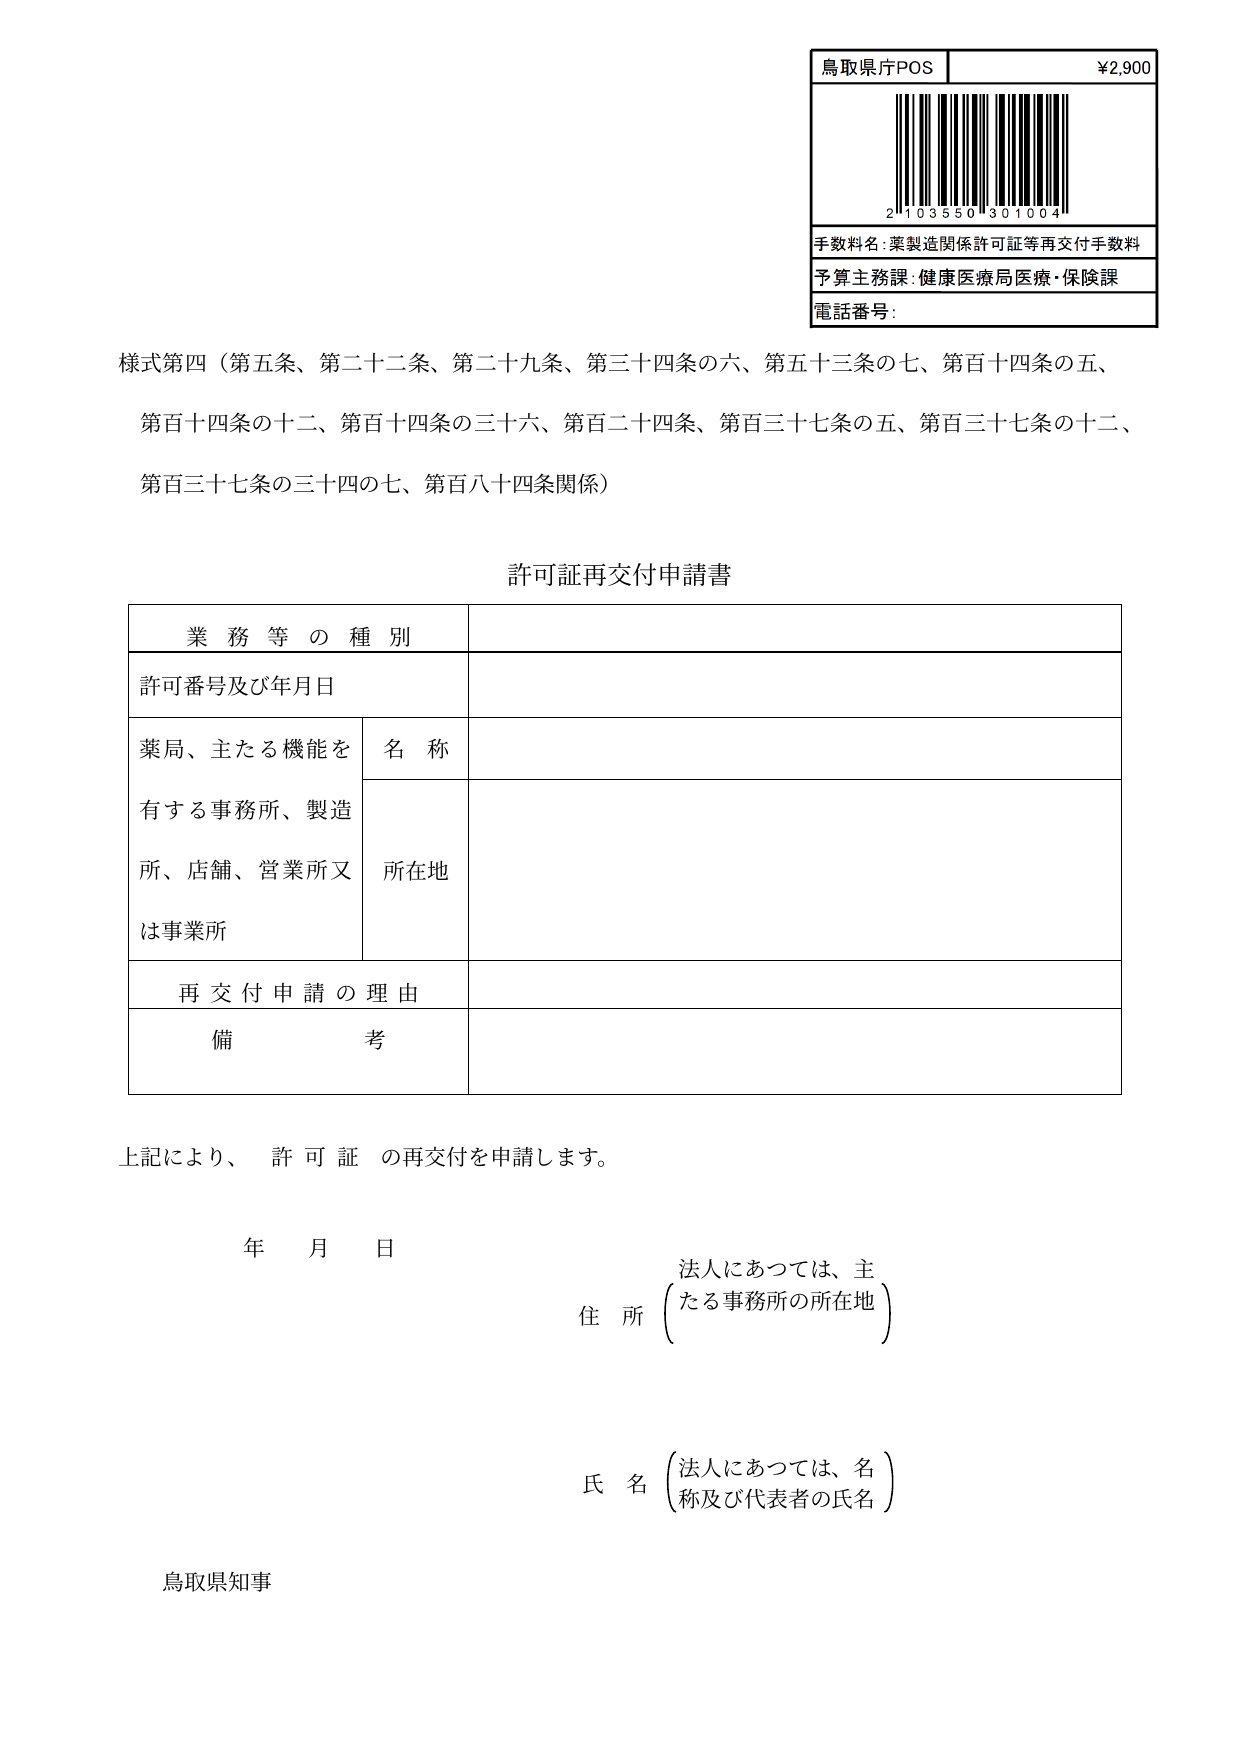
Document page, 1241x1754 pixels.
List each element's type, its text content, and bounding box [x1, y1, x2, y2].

table_cell 許可番号及び年月日 [129, 653, 468, 717]
text 年 月 日 [118, 1217, 1122, 1277]
text 鳥取県知事 [162, 1550, 1122, 1611]
table_cell [469, 1009, 1121, 1094]
picture [806, 45, 1162, 331]
table_cell 再交付申請の理由 [129, 961, 468, 1008]
table_cell 所在地 [363, 780, 468, 960]
table_cell 備考 [129, 1009, 468, 1094]
text 許可証再交付申請書 [118, 543, 1122, 604]
table_cell 名 称 [363, 718, 468, 778]
table_cell [469, 961, 1121, 1008]
table_cell 薬局、主たる機能を有する事務所、製造所、店舗、営業所又は事業所 [129, 718, 362, 960]
table_header [469, 605, 1121, 651]
text 様式第四（第五条、第二十二条、第二十九条、第三十四条の六、第五十三条の七、第百十四条の五、第百十四条の十二、第百十四条の三十六、第百二十四条、第百三十七条の五、第百三十七条の十二、第百三十七条の三十四の七、第百八十四条関係） [118, 331, 1122, 513]
table_cell [469, 780, 1121, 960]
table_cell [469, 718, 1121, 778]
text 上記により、 許可証 の再交付を申請します。 [118, 1126, 1122, 1186]
table_cell [469, 653, 1121, 717]
table_header 業務等の種別 [129, 605, 468, 651]
